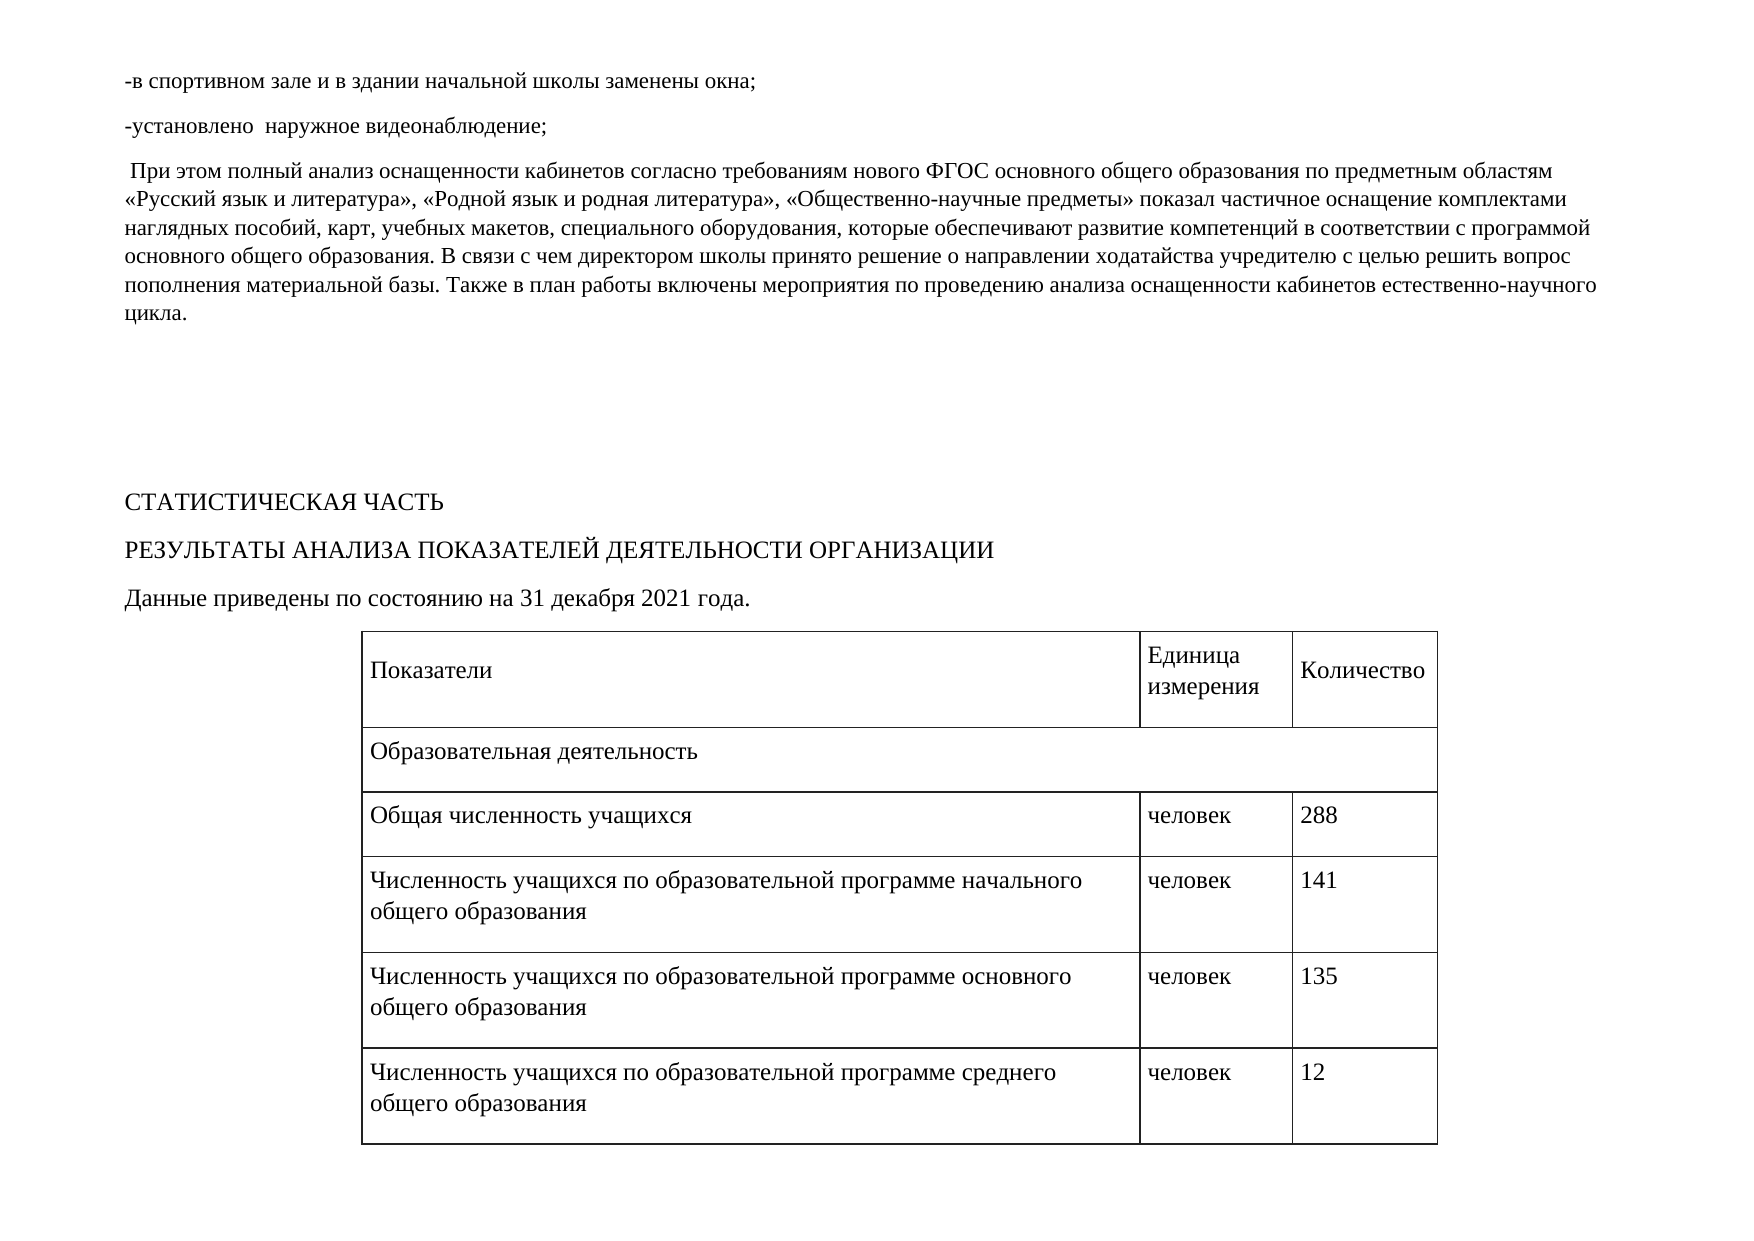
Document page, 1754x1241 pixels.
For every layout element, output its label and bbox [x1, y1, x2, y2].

table_header [117, 59, 1645, 1152]
